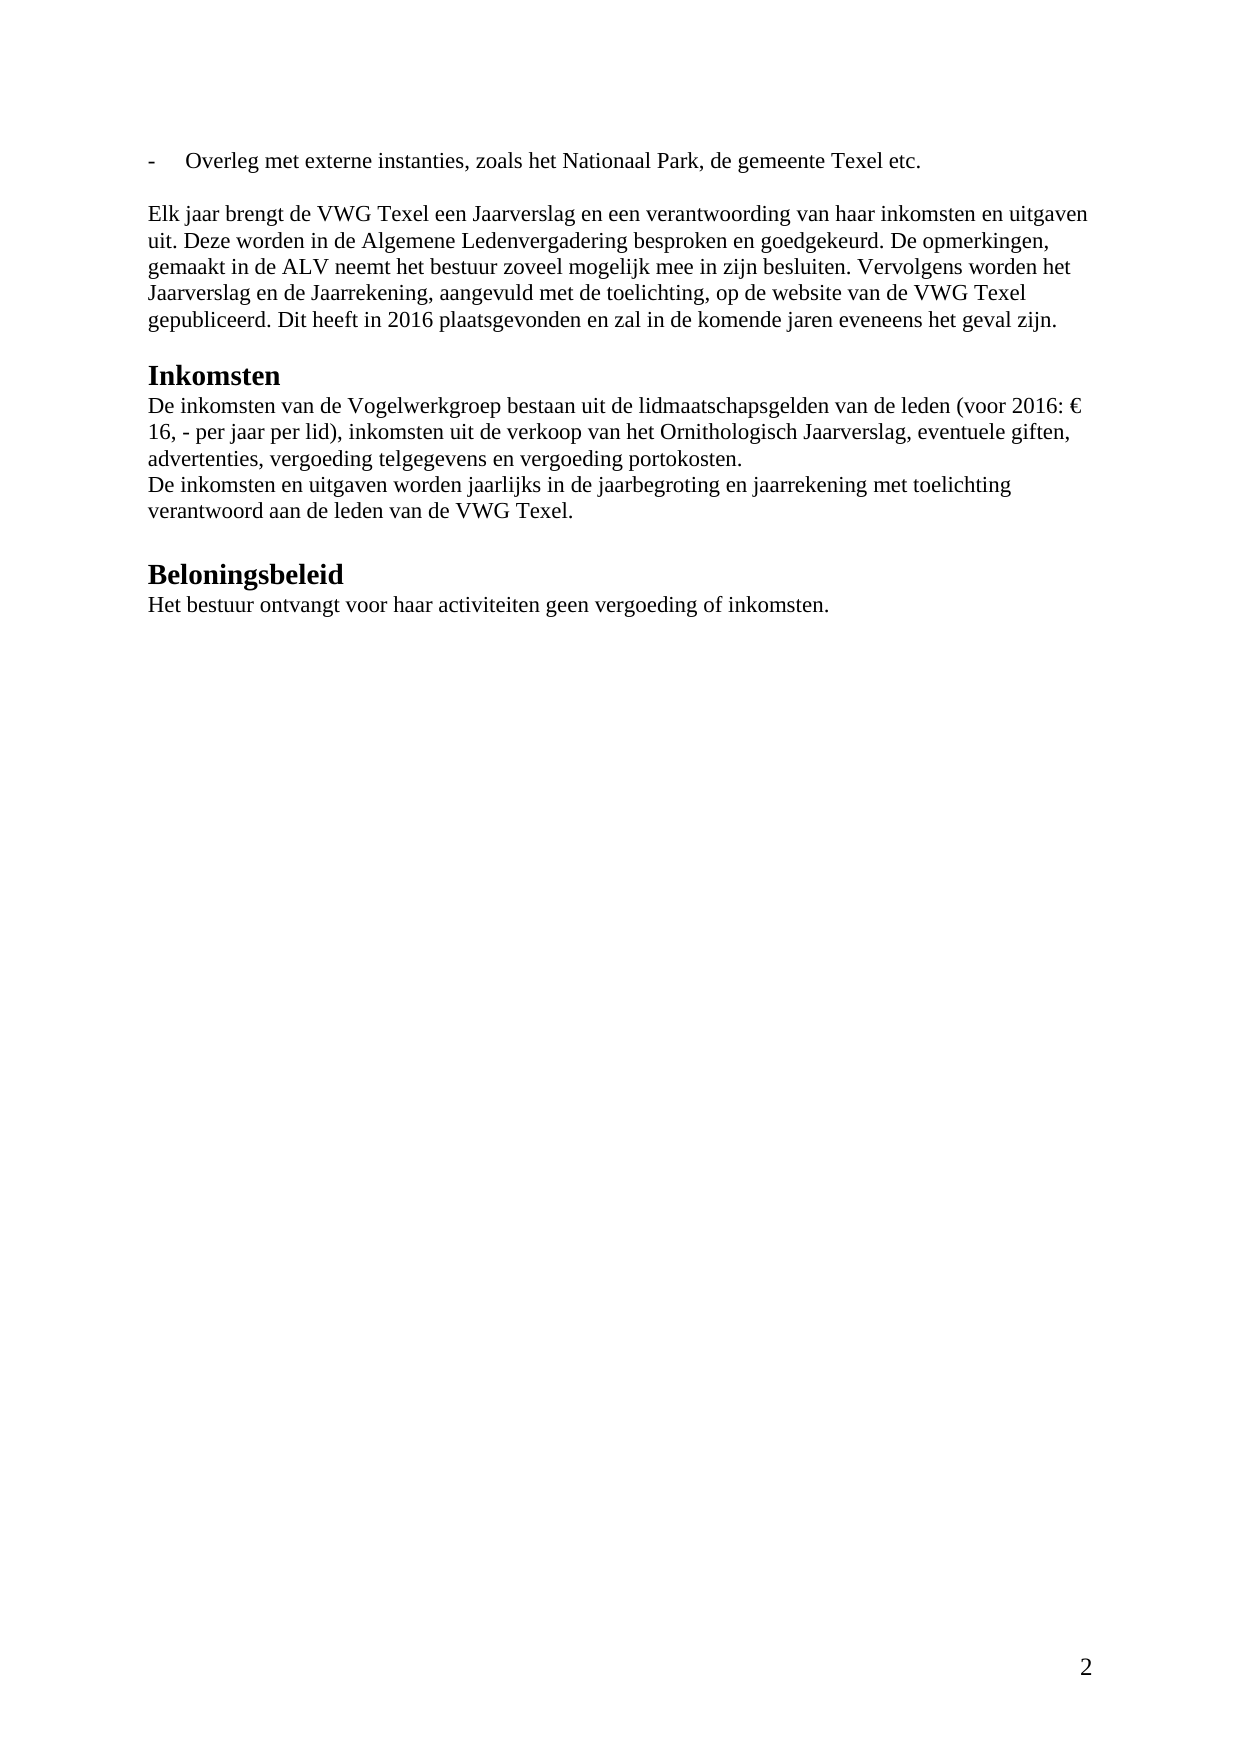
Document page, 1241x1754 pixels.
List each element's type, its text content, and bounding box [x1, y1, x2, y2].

text De inkomsten en uitgaven worden jaarlijks in de jaarbegroting en jaarrekening met toelichting verantwoord aan de leden van de VWG Texel. [148, 471, 1093, 524]
text Inkomsten [148, 358, 1093, 392]
text De inkomsten van de Vogelwerkgroep bestaan uit de lidmaatschapsgelden van de leden (voor 2016: € 16, - per jaar per lid), inkomsten uit de verkoop van het Ornithologisch Jaarverslag, eventuele giften, advertenties, vergoeding telgegevens en vergoeding portokosten. [148, 392, 1093, 471]
text Beloningsbeleid [148, 557, 1093, 591]
text Elk jaar brengt de VWG Texel een Jaarverslag en een verantwoording van haar inkomsten en uitgaven uit. Deze worden in de Algemene Ledenvergadering besproken en goedgekeurd. De opmerkingen, gemaakt in de ALV neemt het bestuur zoveel mogelijk mee in zijn besluiten. Vervolgens worden het Jaarverslag en de Jaarrekening, aangevuld met de toelichting, op de website van de VWG Texel gepubliceerd. Dit heeft in 2016 plaatsgevonden en zal in de komende jaren eveneens het geval zijn. [148, 200, 1093, 332]
text Het bestuur ontvangt voor haar activiteiten geen vergoeding of inkomsten. [148, 591, 1093, 617]
list Overleg met externe instanties, zoals het Nationaal Park, de gemeente Texel etc. [148, 148, 1093, 174]
